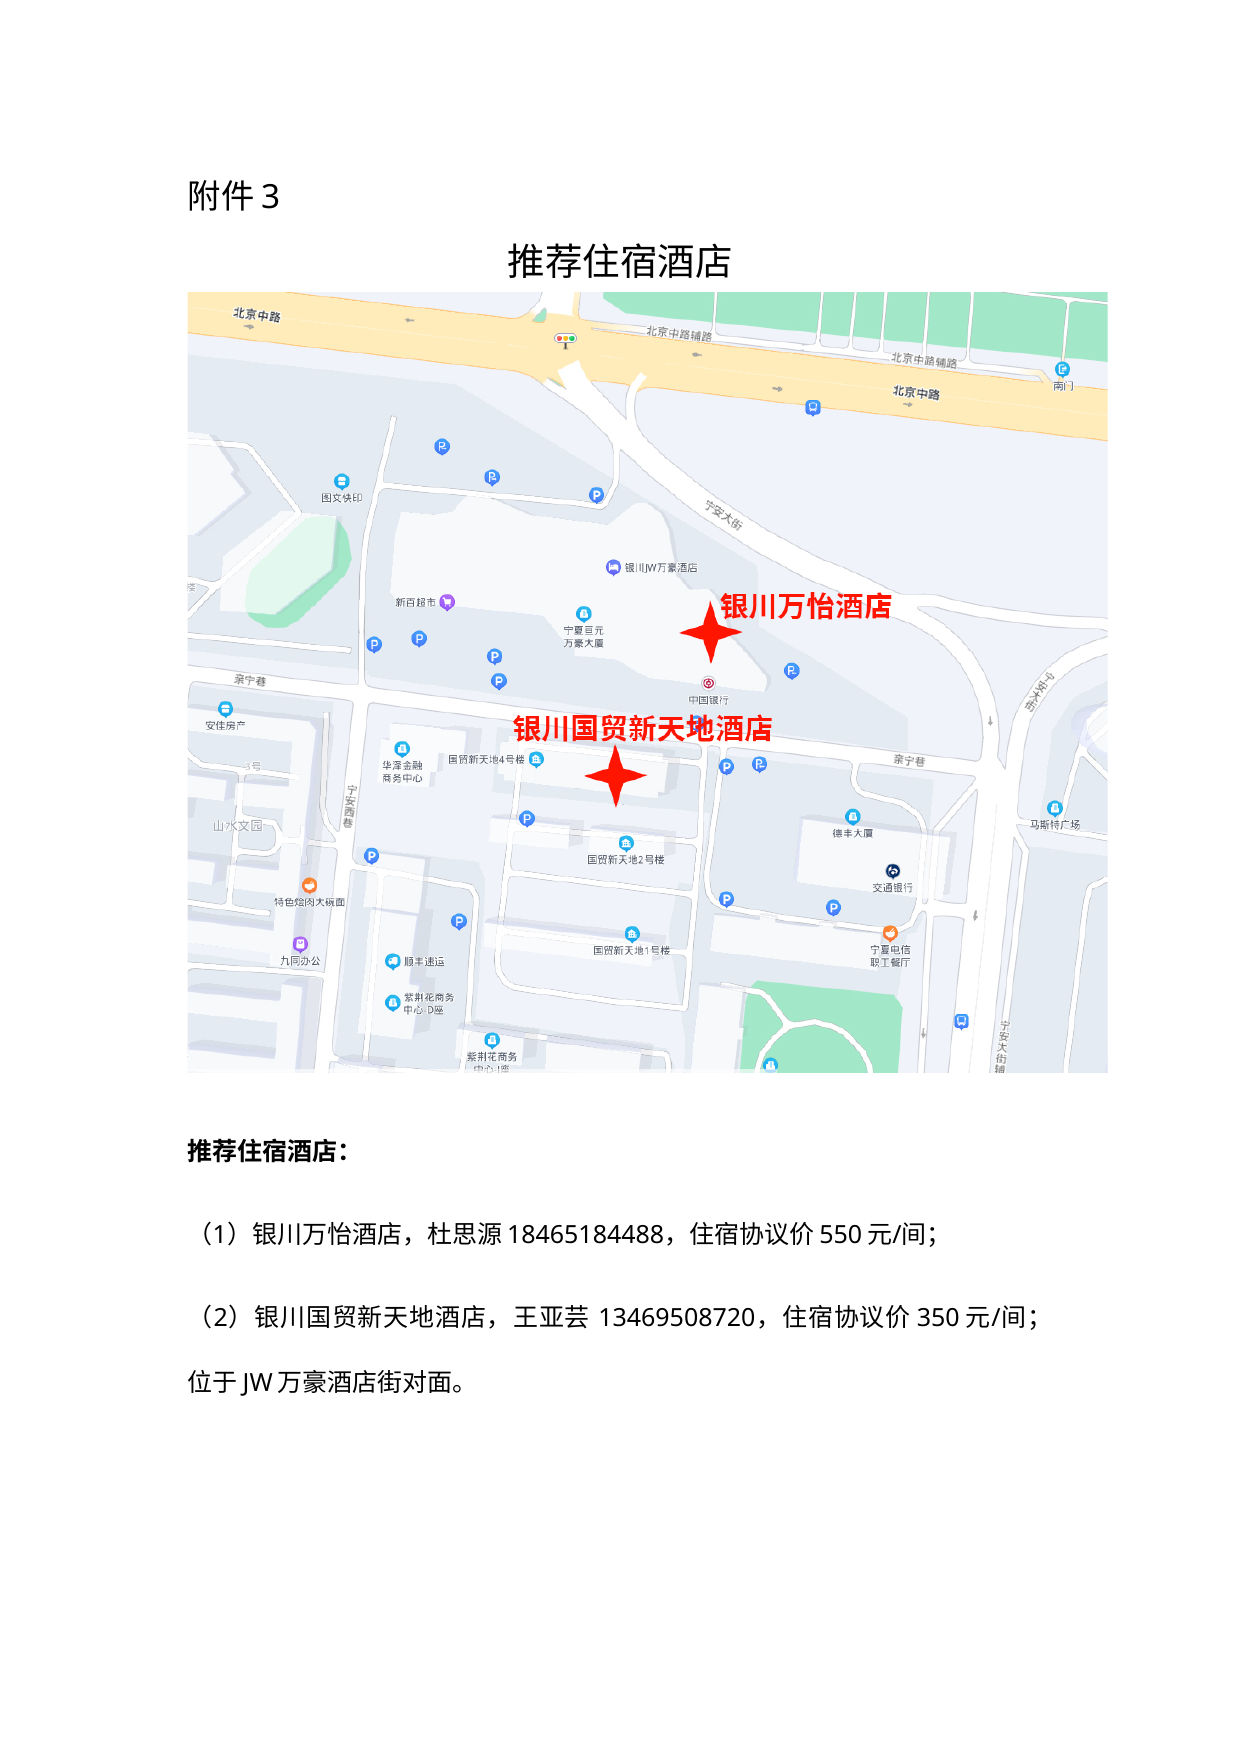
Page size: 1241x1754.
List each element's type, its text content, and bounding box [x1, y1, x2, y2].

text 推荐住宿酒店 [187, 227, 1053, 292]
picture [187, 292, 1108, 1073]
text 推荐住宿酒店： [187, 1117, 1053, 1182]
text 附件3 [187, 162, 1053, 227]
text （2）银川国贸新天地酒店，王亚芸 13469508720，住宿协议价350元/间；位于JW万豪酒店街对面。 [187, 1283, 1053, 1413]
list 银川万怡酒店，杜思源18465184488，住宿协议价550元/间； [187, 1200, 1053, 1265]
